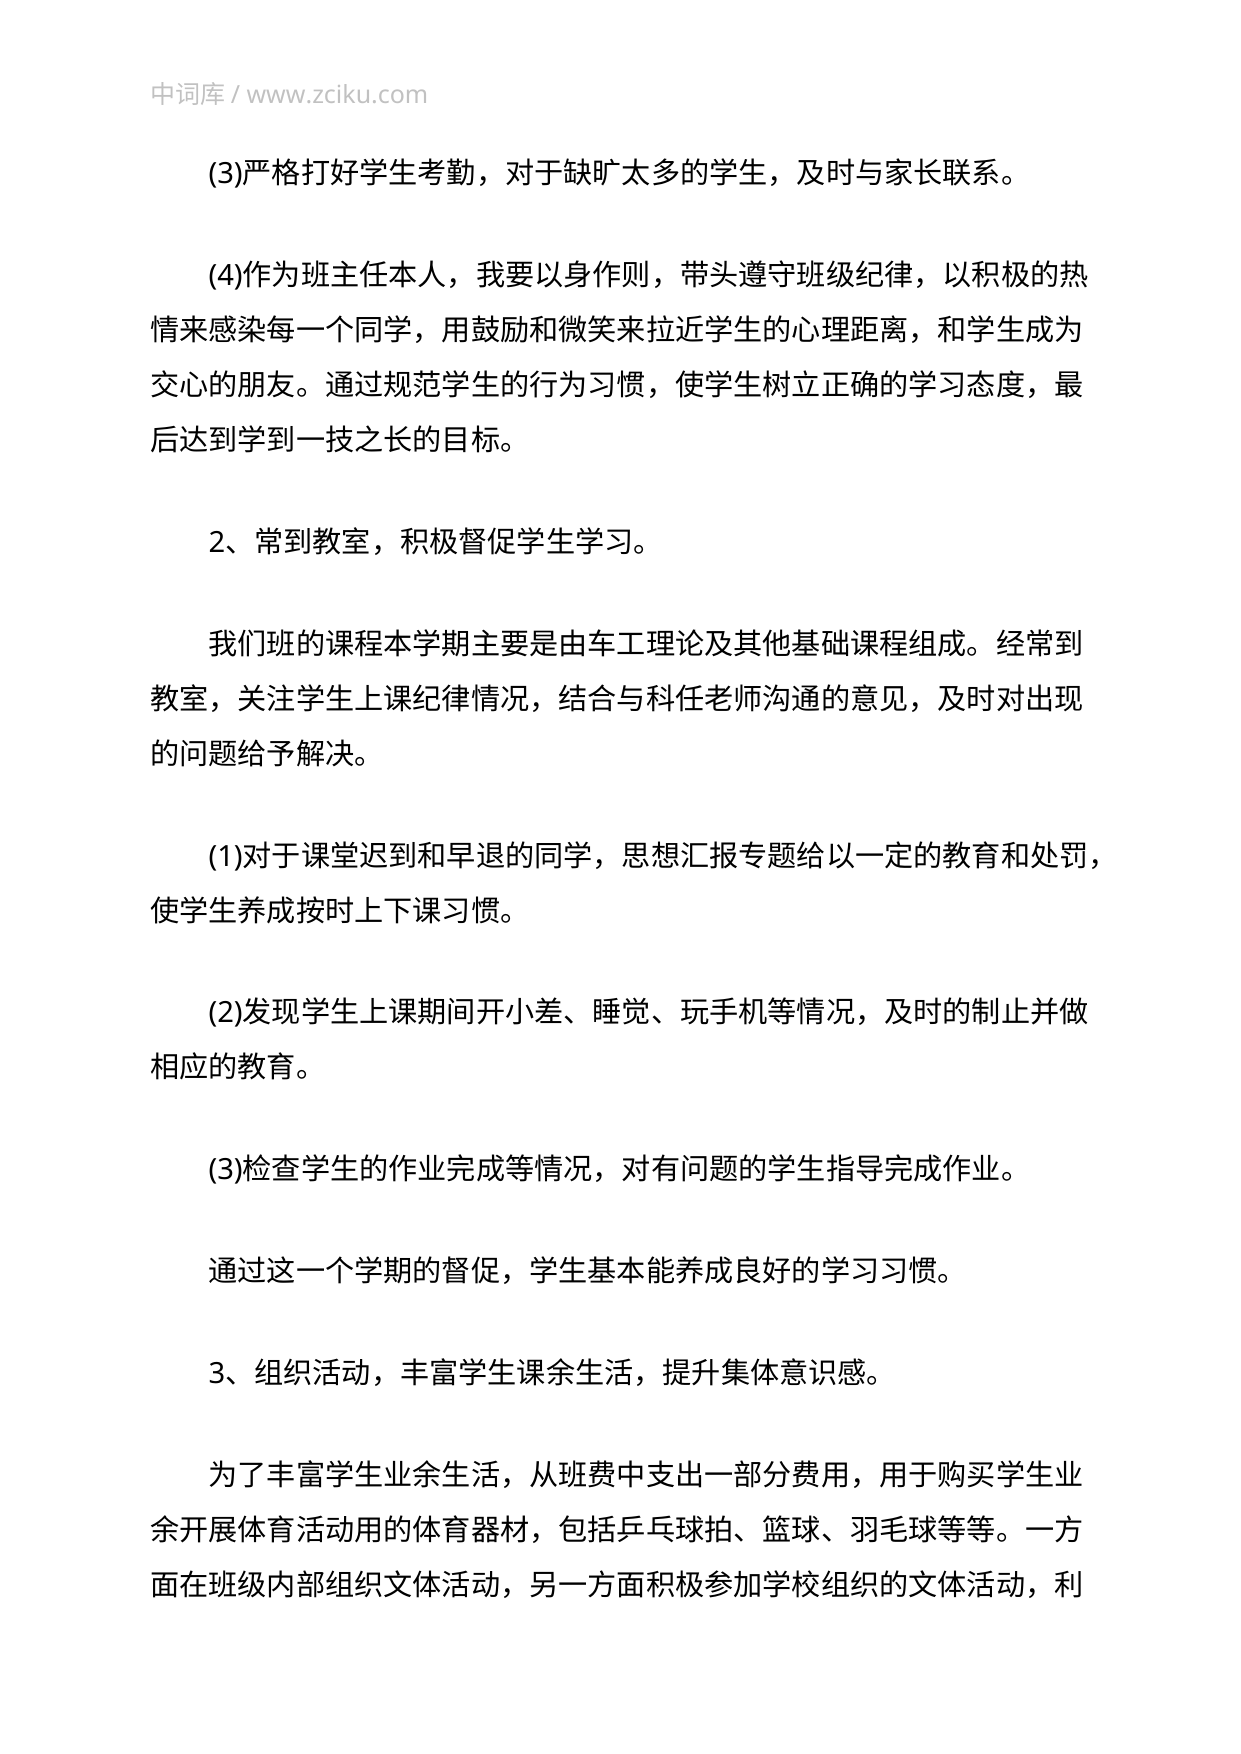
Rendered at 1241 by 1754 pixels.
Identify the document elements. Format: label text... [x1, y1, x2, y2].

text 我们班的课程本学期主要是由车工理论及其他基础课程组成。经常到教室，关注学生上课纪律情况，结合与科任老师沟通的意见，及时对出现的问题给予解决。 [150, 621, 1090, 773]
text 2、常到教室，积极督促学生学习。 [150, 518, 1090, 561]
text (3)检查学生的作业完成等情况，对有问题的学生指导完成作业。 [150, 1146, 1090, 1188]
text 通过这一个学期的督促，学生基本能养成良好的学习习惯。 [150, 1248, 1090, 1290]
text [150, 1451, 1090, 1603]
text (2)发现学生上课期间开小差、睡觉、玩手机等情况，及时的制止并做相应的教育。 [150, 989, 1090, 1086]
text (1)对于课堂迟到和早退的同学，思想汇报专题给以一定的教育和处罚，使学生养成按时上下课习惯。 [150, 832, 1090, 929]
text (4)作为班主任本人，我要以身作则，带头遵守班级纪律，以积极的热情来感染每一个同学，用鼓励和微笑来拉近学生的心理距离，和学生成为交心的朋友。通过规范学生的行为习惯，使学生树立正确的学习态度，最后达到学到一技之长的目标。 [150, 252, 1090, 459]
text (3)严格打好学生考勤，对于缺旷太多的学生，及时与家长联系。 [150, 150, 1090, 192]
text 3、组织活动，丰富学生课余生活，提升集体意识感。 [150, 1349, 1090, 1392]
